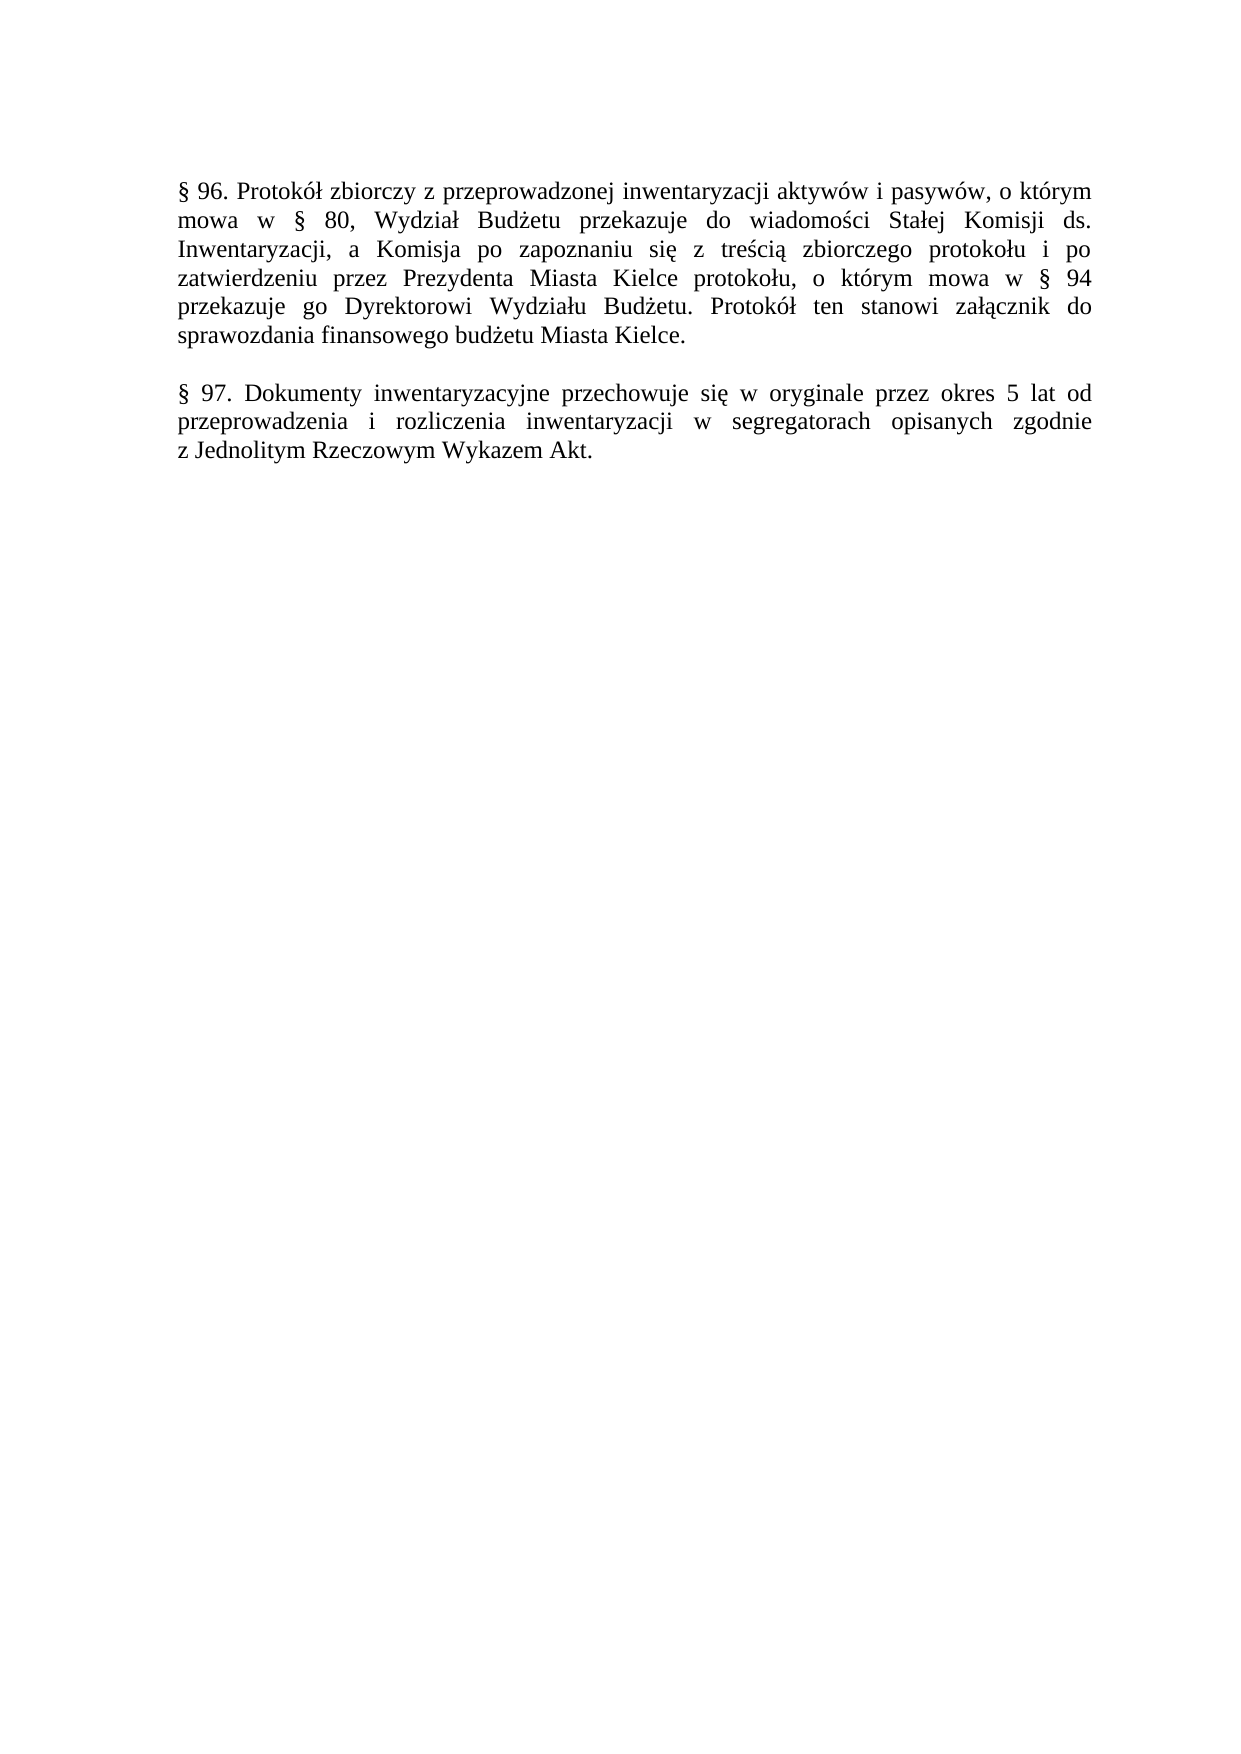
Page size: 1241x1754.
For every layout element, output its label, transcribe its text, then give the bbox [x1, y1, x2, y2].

text § 97. Dokumenty inwentaryzacyjne przechowuje się w oryginale przez okres 5 lat od przeprowadzenia i rozliczenia inwentaryzacji w segregatorach opisanych zgodnie z Jednolitym Rzeczowym Wykazem Akt. [177, 378, 1093, 464]
text § 96. Protokół zbiorczy z przeprowadzonej inwentaryzacji aktywów i pasywów, o którym mowa w § 80, Wydział Budżetu przekazuje do wiadomości Stałej Komisji ds. Inwentaryzacji, a Komisja po zapoznaniu się z treścią zbiorczego protokołu i po zatwierdzeniu przez Prezydenta Miasta Kielce protokołu, o którym mowa w § 94 przekazuje go Dyrektorowi Wydziału Budżetu. Protokół ten stanowi załącznik do sprawozdania finansowego budżetu Miasta Kielce. [177, 176, 1093, 349]
